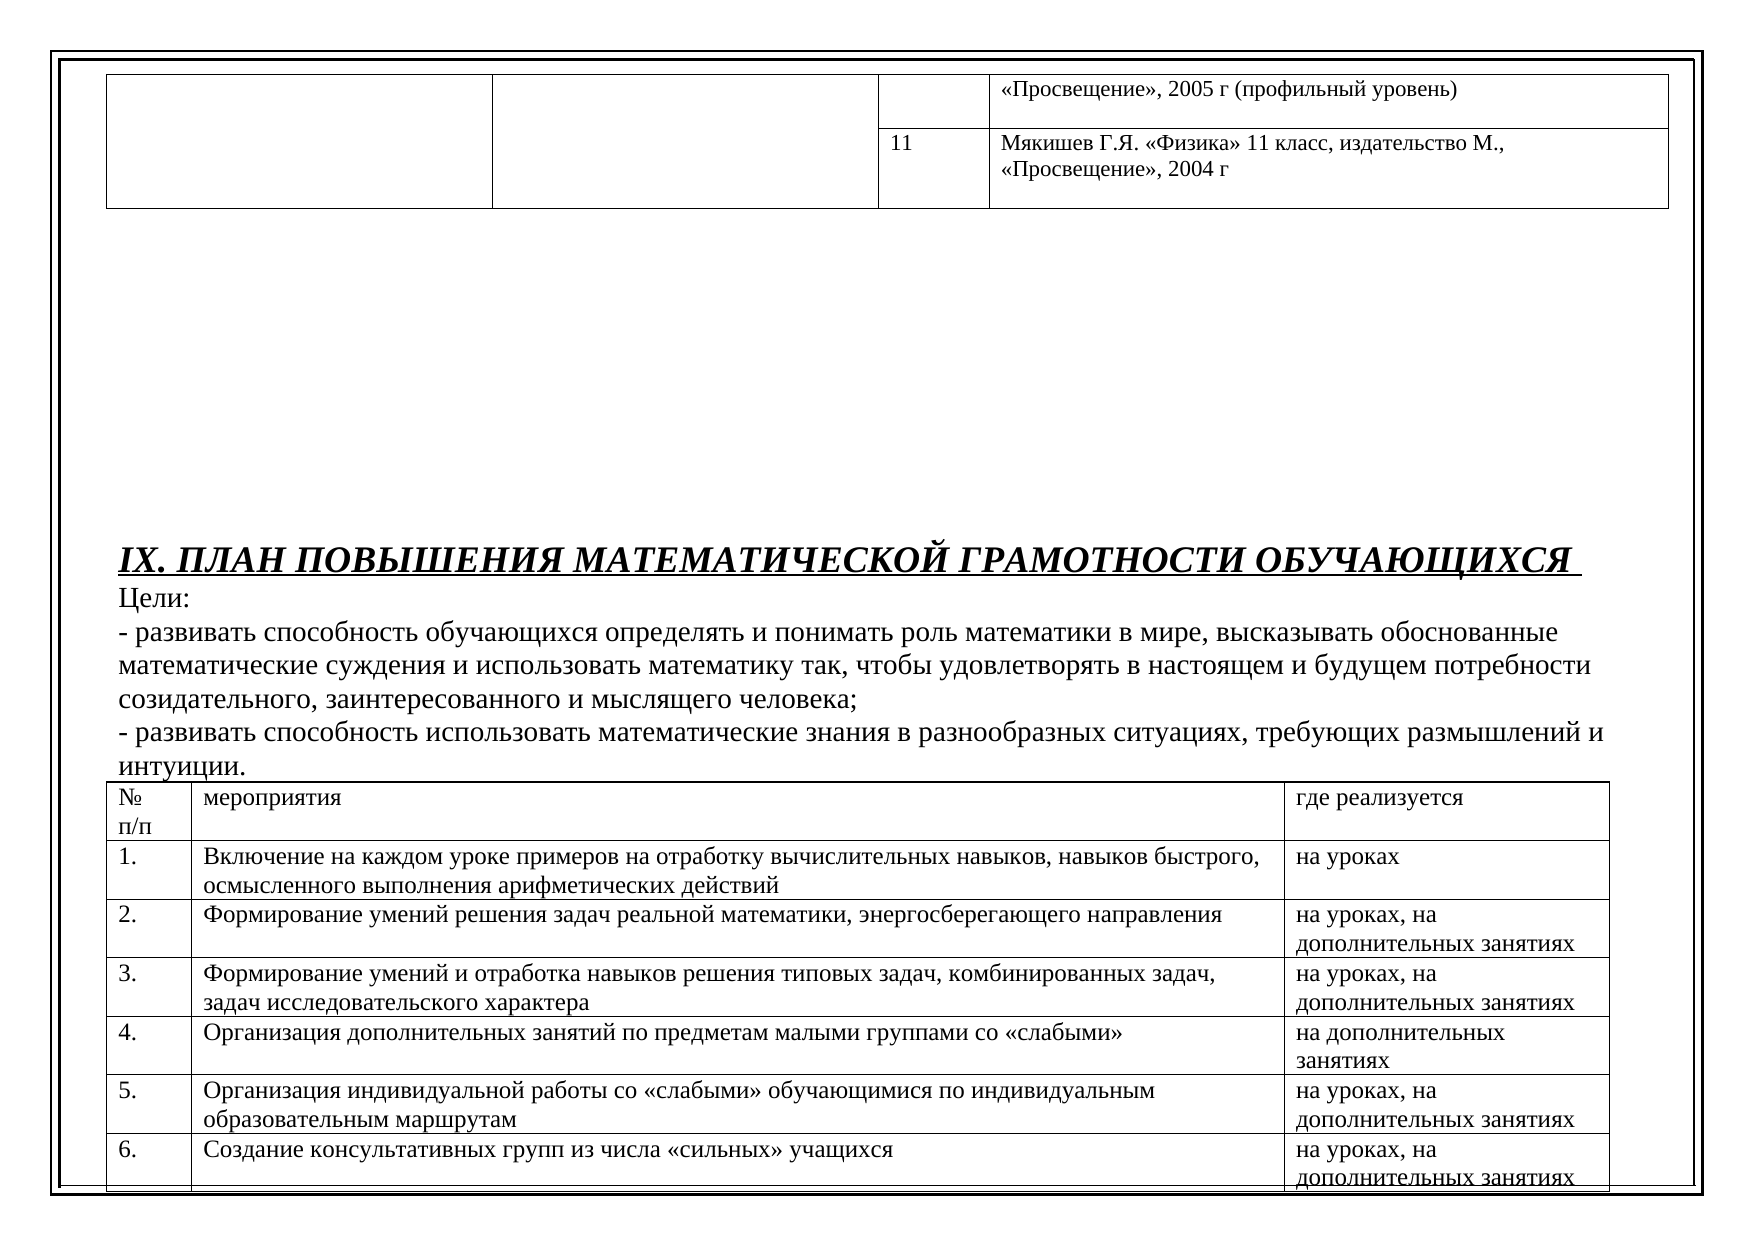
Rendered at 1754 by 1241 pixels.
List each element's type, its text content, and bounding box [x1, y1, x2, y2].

table_cell 5. [107, 1075, 191, 1133]
table_cell 1. [107, 841, 191, 898]
table_cell Включение на каждом уроке примеров на отработку вычислительных навыков, навыков быстрого, осмысленного выполнения арифметических действий [192, 841, 1284, 898]
table_cell 6. [107, 1134, 191, 1185]
text - развивать способность обучающихся определять и понимать роль математики в мире, высказывать обоснованные математические суждения и использовать математику так, чтобы удовлетворять в настоящем и будущем потребности созидательного, заинтересованного и мыслящего человека; [118, 614, 1639, 714]
table_cell 2. [107, 900, 191, 957]
table_cell Формирование умений решения задач реальной математики, энергосберегающего направления [192, 900, 1284, 957]
table_cell 3. [107, 958, 191, 1016]
table_cell 4. [107, 1017, 191, 1074]
table_cell на уроках, на дополнительных занятиях [1285, 1134, 1609, 1185]
table_cell на уроках, на дополнительных занятиях [1285, 958, 1609, 1016]
table_cell на уроках, на дополнительных занятиях [1285, 900, 1609, 957]
table_cell на дополнительных занятиях [1285, 1017, 1609, 1074]
table_cell Организация индивидуальной работы со «слабыми» обучающимися по индивидуальным образовательным маршрутам [192, 1075, 1284, 1133]
table_cell Мякишев Г.Я. «Физика» 11 класс, издательство М., «Просвещение», 2004 г [990, 129, 1668, 208]
table_cell на уроках, на дополнительных занятиях [1285, 1075, 1609, 1133]
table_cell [990, 75, 1668, 128]
table_cell Формирование умений и отработка навыков решения типовых задач, комбинированных задач, задач исследовательского характера [192, 958, 1284, 1016]
table_header где реализуется [1285, 783, 1609, 840]
table_header мероприятия [192, 783, 1284, 840]
table_cell Организация дополнительных занятий по предметам малыми группами со «слабыми» [192, 1017, 1284, 1074]
text IX. ПЛАН ПОВЫШЕНИЯ МАТЕМАТИЧЕСКОЙ ГРАМОТНОСТИ ОБУЧАЮЩИХСЯ [118, 537, 1639, 580]
table_cell 11 [879, 129, 989, 208]
text Цели: [118, 580, 1639, 614]
table_header № п/п [107, 783, 191, 840]
text - развивать способность использовать математические знания в разнообразных ситуациях, требующих размышлений и интуиции. [118, 714, 1639, 781]
table_cell на уроках [1285, 841, 1609, 898]
table_cell Создание консультативных групп из числа «сильных» учащихся [192, 1134, 1284, 1185]
